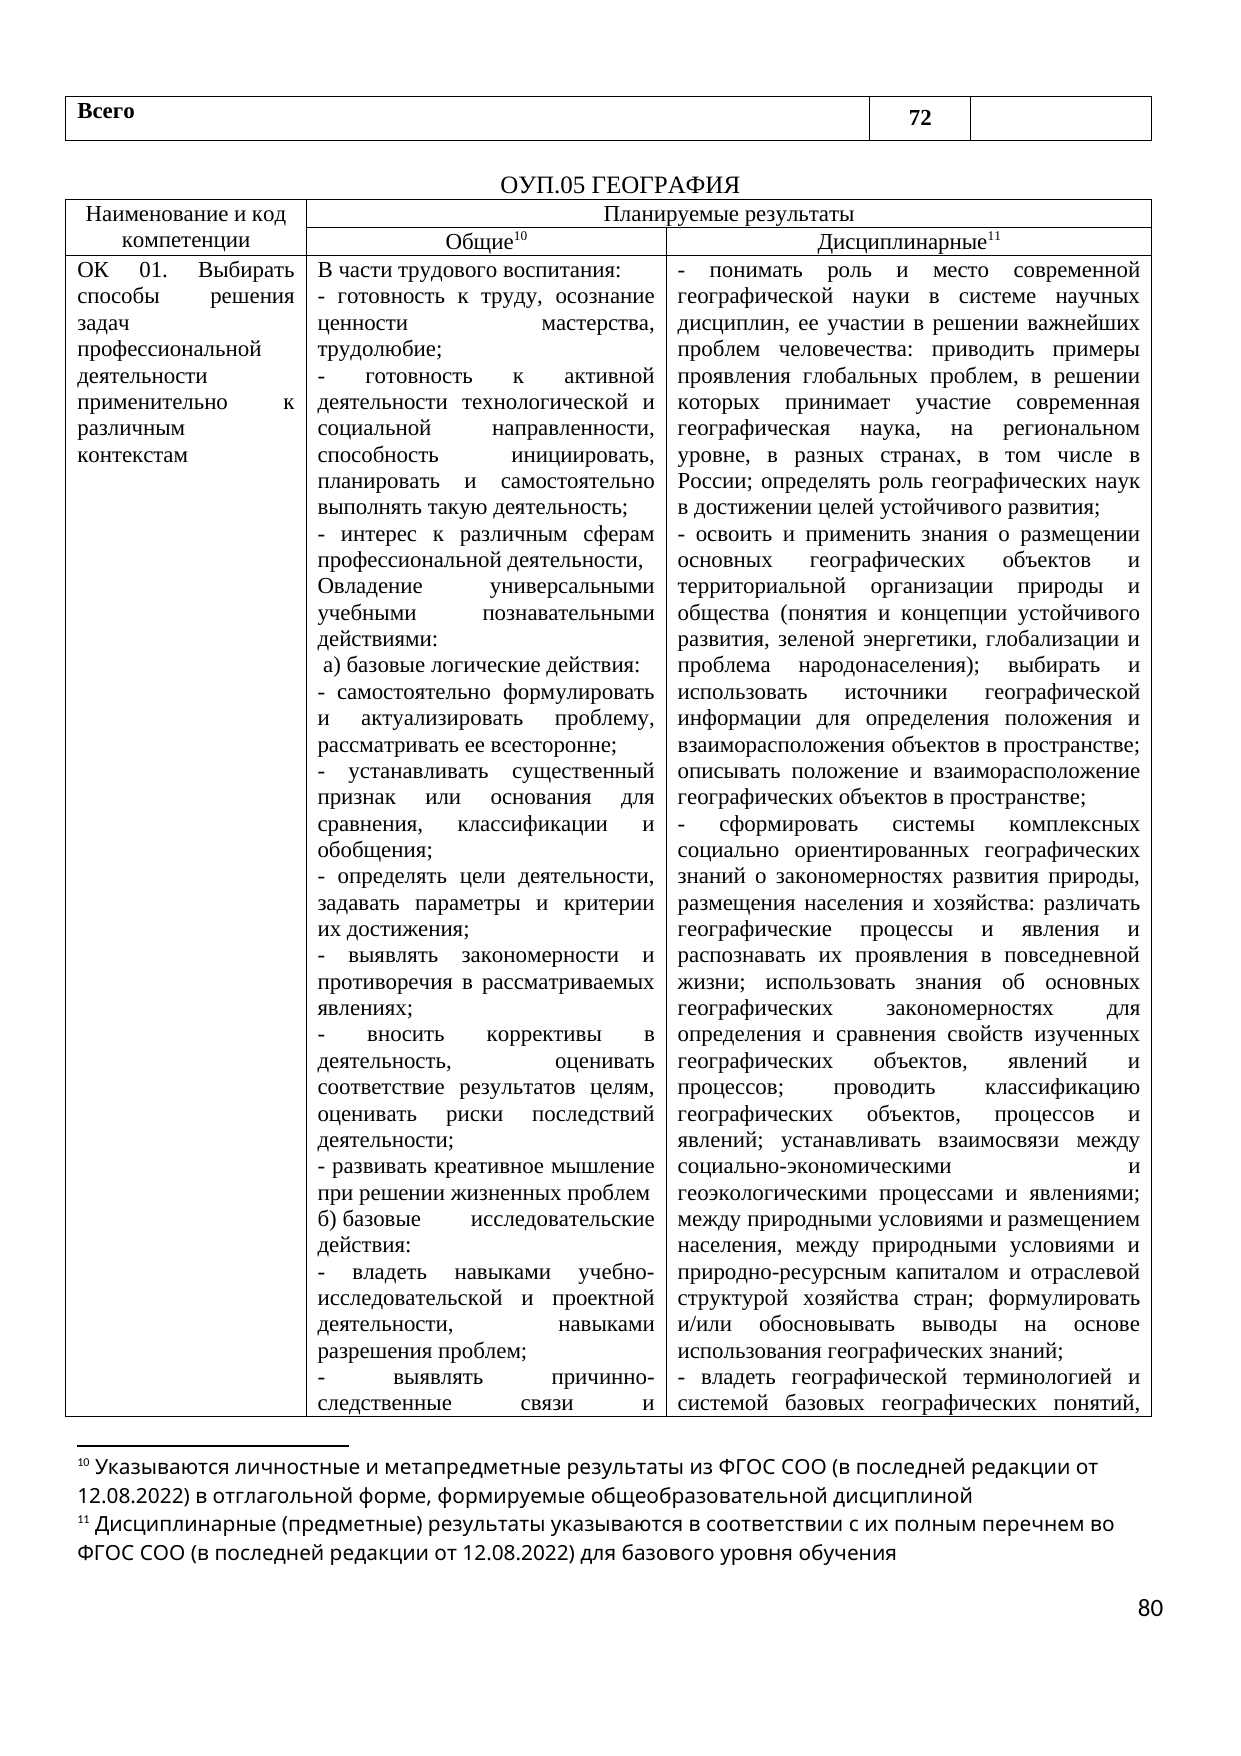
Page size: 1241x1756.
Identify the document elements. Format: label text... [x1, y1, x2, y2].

table_header Наименование и код компетенции [66, 200, 306, 255]
table_header Планируемые результаты [307, 200, 1151, 227]
table_cell Дисциплинарные [667, 228, 1151, 255]
table_cell 72 [870, 97, 970, 140]
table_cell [307, 256, 666, 1416]
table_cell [66, 256, 306, 1416]
table_cell Общие [307, 228, 666, 255]
table_cell Всего [66, 97, 869, 140]
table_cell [667, 256, 1151, 1416]
table_cell [971, 97, 1151, 140]
text ОУП.05 ГЕОГРАФИЯ [77, 170, 1163, 199]
